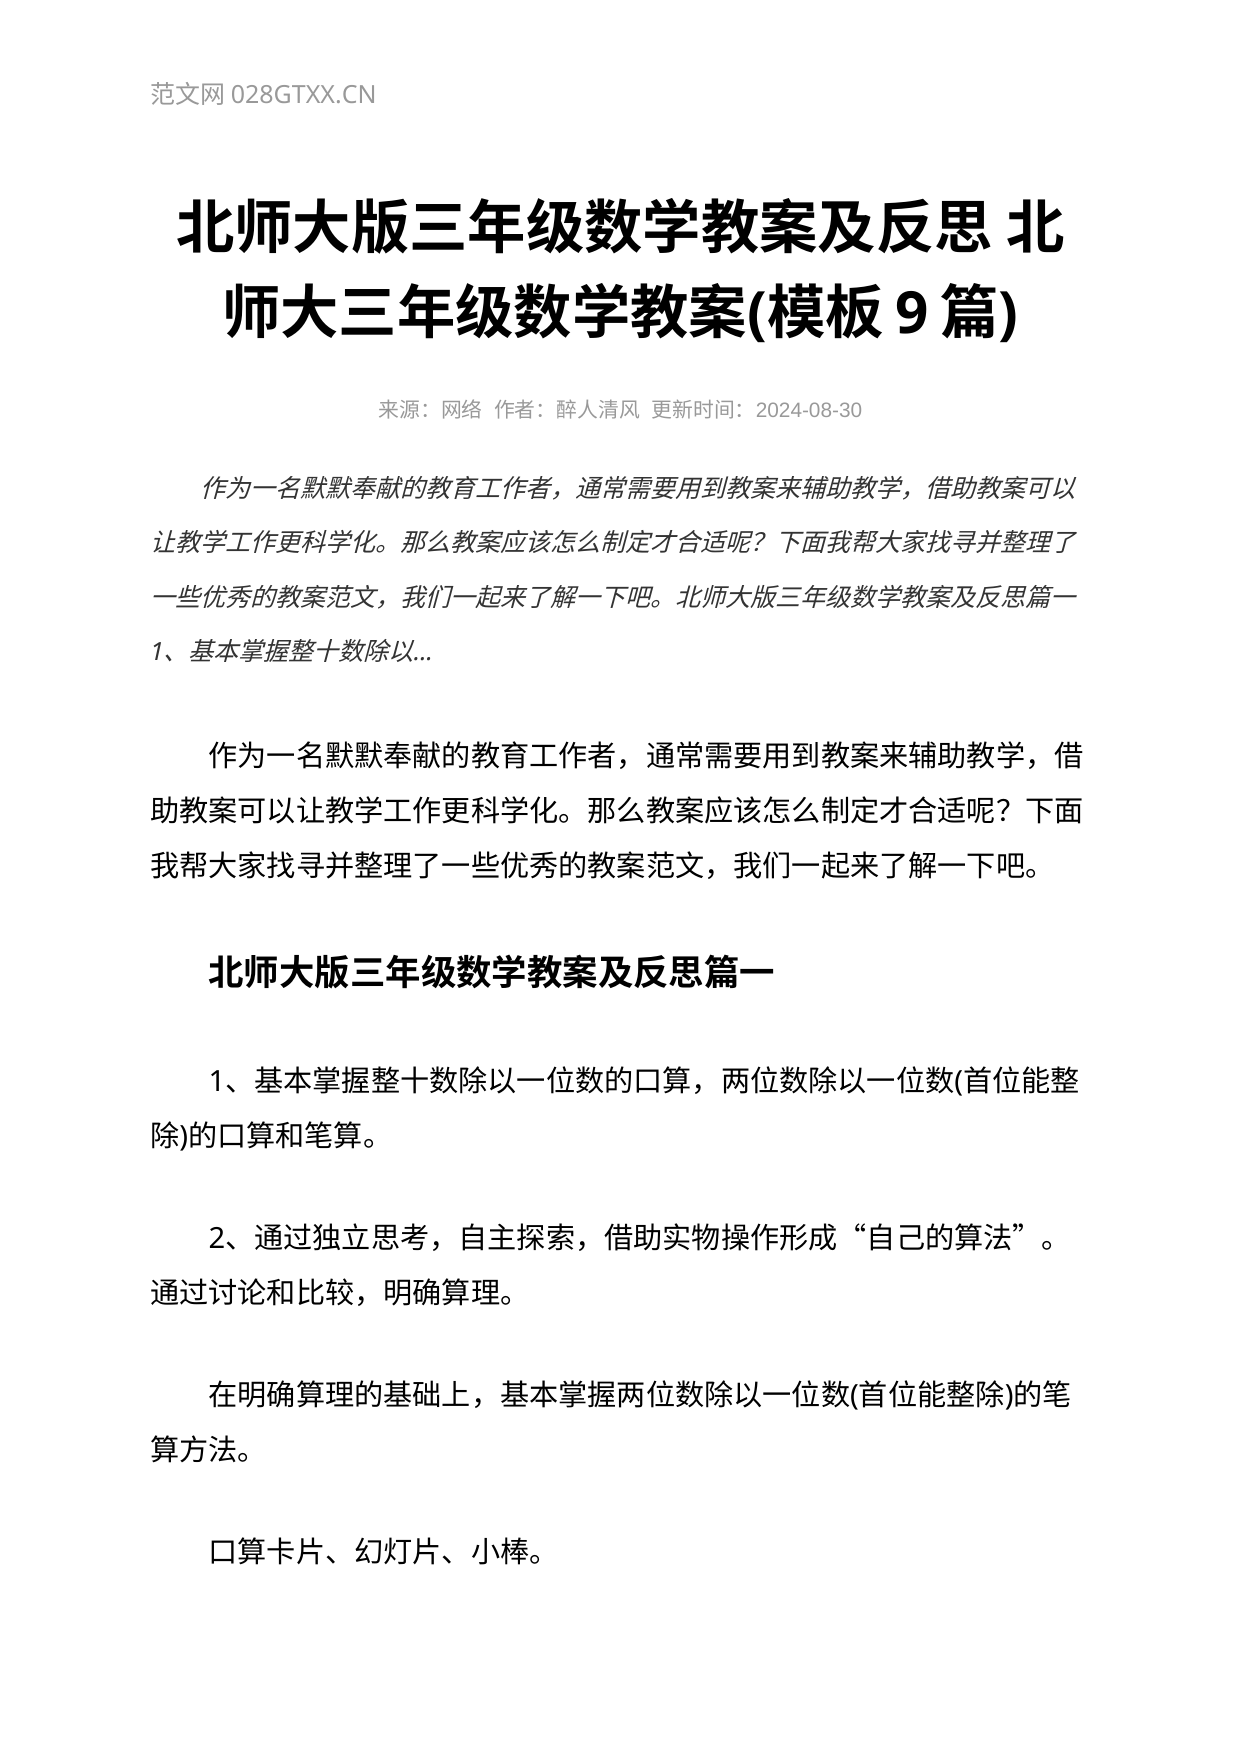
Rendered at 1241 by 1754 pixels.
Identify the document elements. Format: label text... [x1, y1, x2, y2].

text 1、基本掌握整十数除以一位数的口算，两位数除以一位数(首位能整除)的口算和笔算。 [150, 1058, 1090, 1155]
text 在明确算理的基础上，基本掌握两位数除以一位数(首位能整除)的笔算方法。 [150, 1371, 1090, 1469]
text 2、通过独立思考，自主探索，借助实物操作形成“自己的算法”。通过讨论和比较，明确算理。 [150, 1214, 1090, 1312]
text 作为一名默默奉献的教育工作者，通常需要用到教案来辅助教学，借助教案可以让教学工作更科学化。那么教案应该怎么制定才合适呢？下面我帮大家找寻并整理了一些优秀的教案范文，我们一起来了解一下吧。 [150, 733, 1090, 885]
subtitle 北师大版三年级数学教案及反思 北师大三年级数学教案(模板9篇) [150, 181, 1090, 351]
text 来源：网络 作者：醉人清风 更新时间：2024-08-30 [150, 397, 1090, 421]
text 北师大版三年级数学教案及反思篇一 [150, 944, 1090, 995]
text 作为一名默默奉献的教育工作者，通常需要用到教案来辅助教学，借助教案可以让教学工作更科学化。那么教案应该怎么制定才合适呢？下面我帮大家找寻并整理了一些优秀的教案范文，我们一起来了解一下吧。北师大版三年级数学教案及反思篇一1、基本掌握整十数除以... [150, 468, 1090, 668]
text 口算卡片、幻灯片、小棒。 [150, 1528, 1090, 1570]
